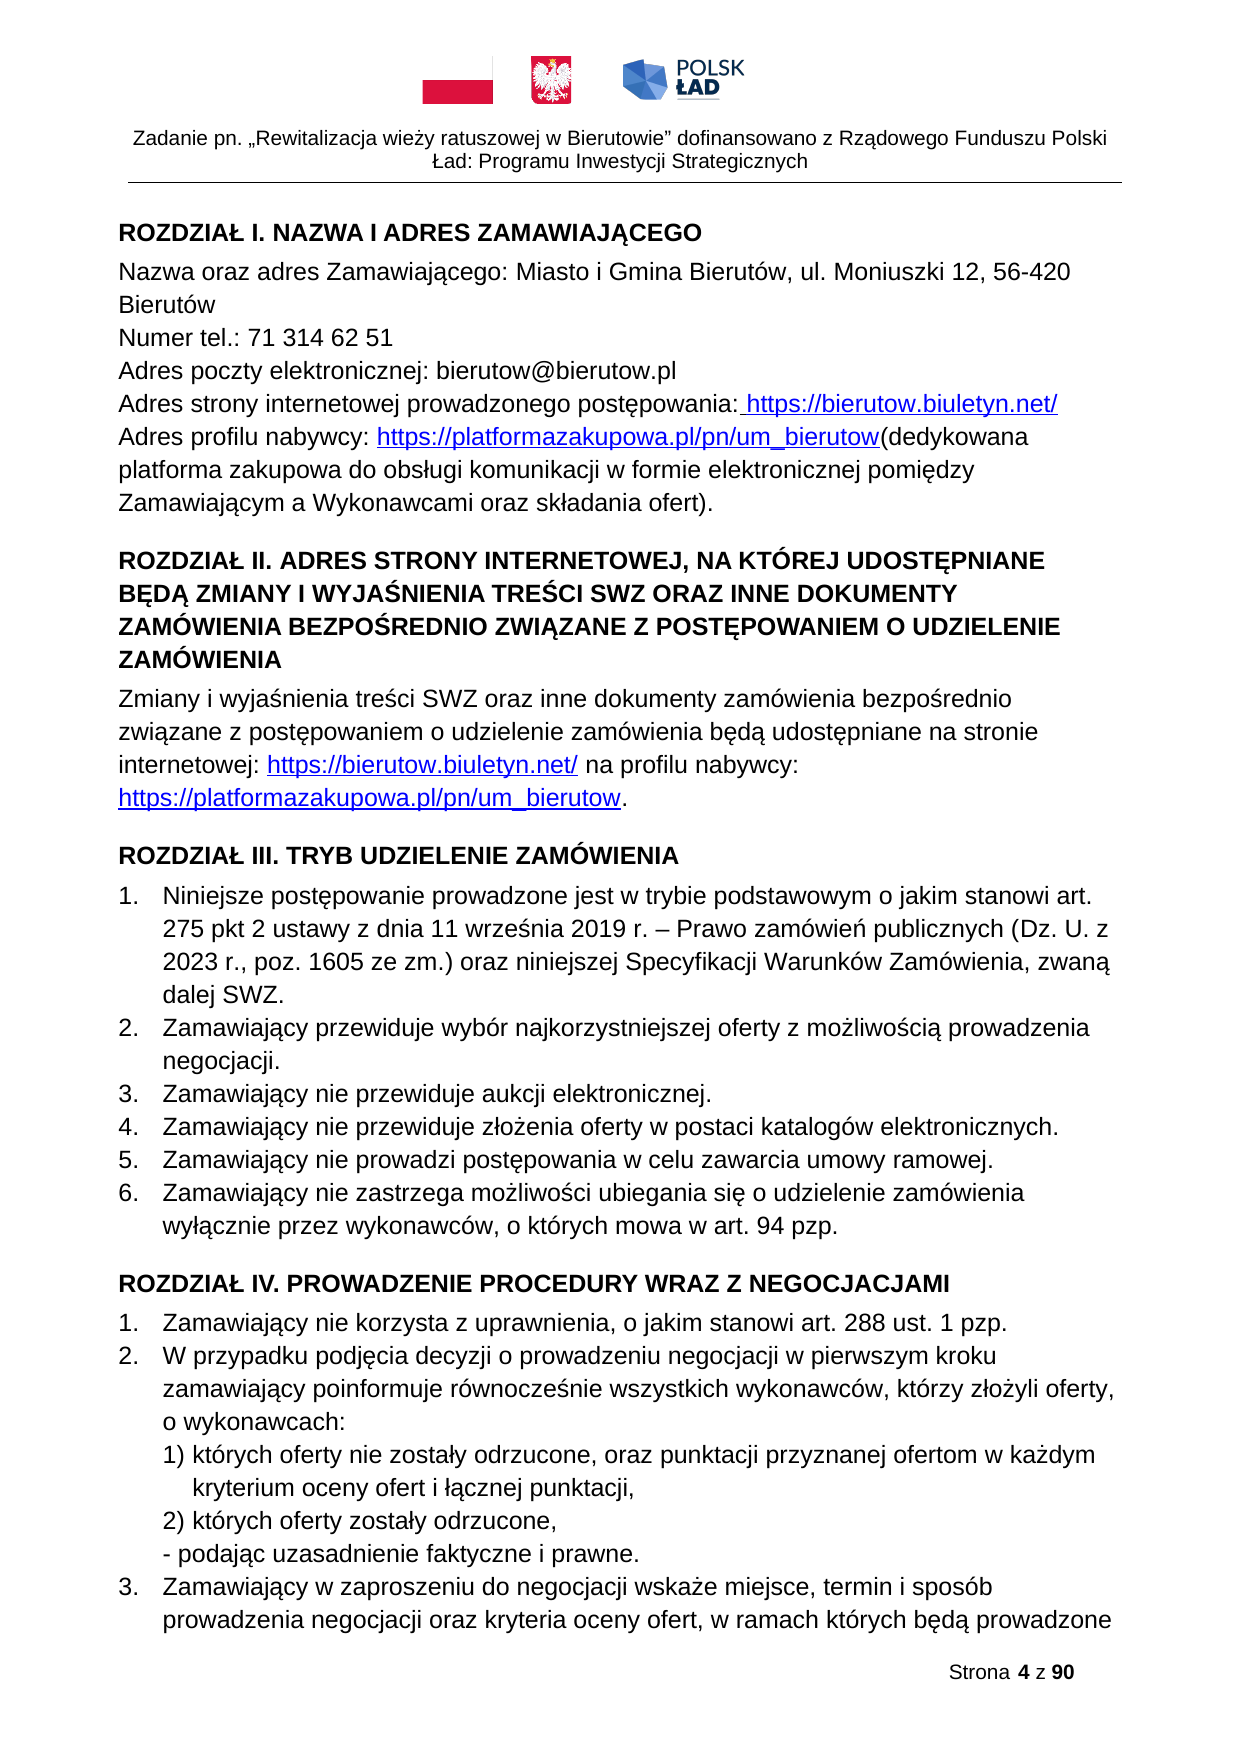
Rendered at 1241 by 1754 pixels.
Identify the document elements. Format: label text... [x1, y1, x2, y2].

subtitle ROZDZIAŁ II. Adres strony internetowej, na której udostępniane będą zmiany i wyjaśnienia treści SWZ oraz inne dokumenty zamówienia bezpośrednio związane z postępowaniem o udzielenie zamówienia [118, 546, 1122, 674]
list Zamawiający nie przewiduje aukcji elektronicznej. [118, 1079, 1122, 1107]
subtitle ROZDZIAŁ IV. PROWADZENIE PROCEDURY WRAZ Z NEGOCJACJAMI [118, 1269, 1122, 1298]
list Zamawiający nie prowadzi postępowania w celu zawarcia umowy ramowej. [118, 1145, 1122, 1173]
text Nazwa oraz adres Zamawiającego: Miasto i Gmina Bierutów, ul. Moniuszki 12, 56-420 Bierutów [118, 257, 1122, 318]
list których oferty nie zostały odrzucone, oraz punktacji przyznanej ofertom w każdym kryterium oceny ofert i łącznej punktacji, [162, 1440, 1122, 1502]
text Adres poczty elektronicznej: bierutow@bierutow.pl [118, 356, 1122, 384]
text Numer tel.: 71 314 62 51 [118, 323, 1122, 352]
list Zamawiający nie korzysta z uprawnienia, o jakim stanowi art. 288 ust. 1 pzp. [118, 1308, 1122, 1337]
text Adres strony internetowej prowadzonego postępowania: https://bierutow.biuletyn.net/ [118, 389, 1122, 418]
subtitle ROZDZIAŁ III. TRYB UDZIELENIE ZAMÓWIENIA [118, 841, 1122, 870]
text - podając uzasadnienie faktyczne i prawne. [162, 1539, 1122, 1568]
list których oferty zostały odrzucone, [162, 1506, 1122, 1535]
picture [623, 59, 745, 100]
list Niniejsze postępowanie prowadzone jest w trybie podstawowym o jakim stanowi art. 275 pkt 2 ustawy z dnia 11 września 2019 r. – Prawo zamówień publicznych (Dz. U. z 2023 r., poz. 1605 ze zm.) oraz niniejszej Specyfikacji Warunków Zamówienia, zwaną dalej SWZ. [118, 881, 1122, 1008]
list Zamawiający nie zastrzega możliwości ubiegania się o udzielenie zamówienia wyłącznie przez wykonawców, o których mowa w art. 94 pzp. [118, 1178, 1122, 1239]
text Adres profilu nabywcy: https://platformazakupowa.pl/pn/um_bierutow(dedykowana platforma zakupowa do obsługi komunikacji w formie elektronicznej pomiędzy Zamawiającym a Wykonawcami oraz składania ofert). [118, 422, 1122, 517]
picture [421, 56, 571, 104]
text Zmiany i wyjaśnienia treści SWZ oraz inne dokumenty zamówienia bezpośrednio związane z postępowaniem o udzielenie zamówienia będą udostępniane na stronie internetowej: https://bierutow.biuletyn.net/ na profilu nabywcy: https://platformazakupowa.pl/pn/um_bierutow. [118, 684, 1122, 812]
subtitle ROZDZIAŁ I. NAZWA I ADRES ZAMAWIAJĄCEGO [118, 217, 1122, 246]
list W przypadku podjęcia decyzji o prowadzeniu negocjacji w pierwszym kroku zamawiający poinformuje równocześnie wszystkich wykonawców, którzy złożyli oferty, o wykonawcach: [118, 1341, 1122, 1436]
list Zamawiający przewiduje wybór najkorzystniejszej oferty z możliwością prowadzenia negocjacji. [118, 1013, 1122, 1074]
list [118, 1572, 1122, 1634]
list Zamawiający nie przewiduje złożenia oferty w postaci katalogów elektronicznych. [118, 1112, 1122, 1141]
